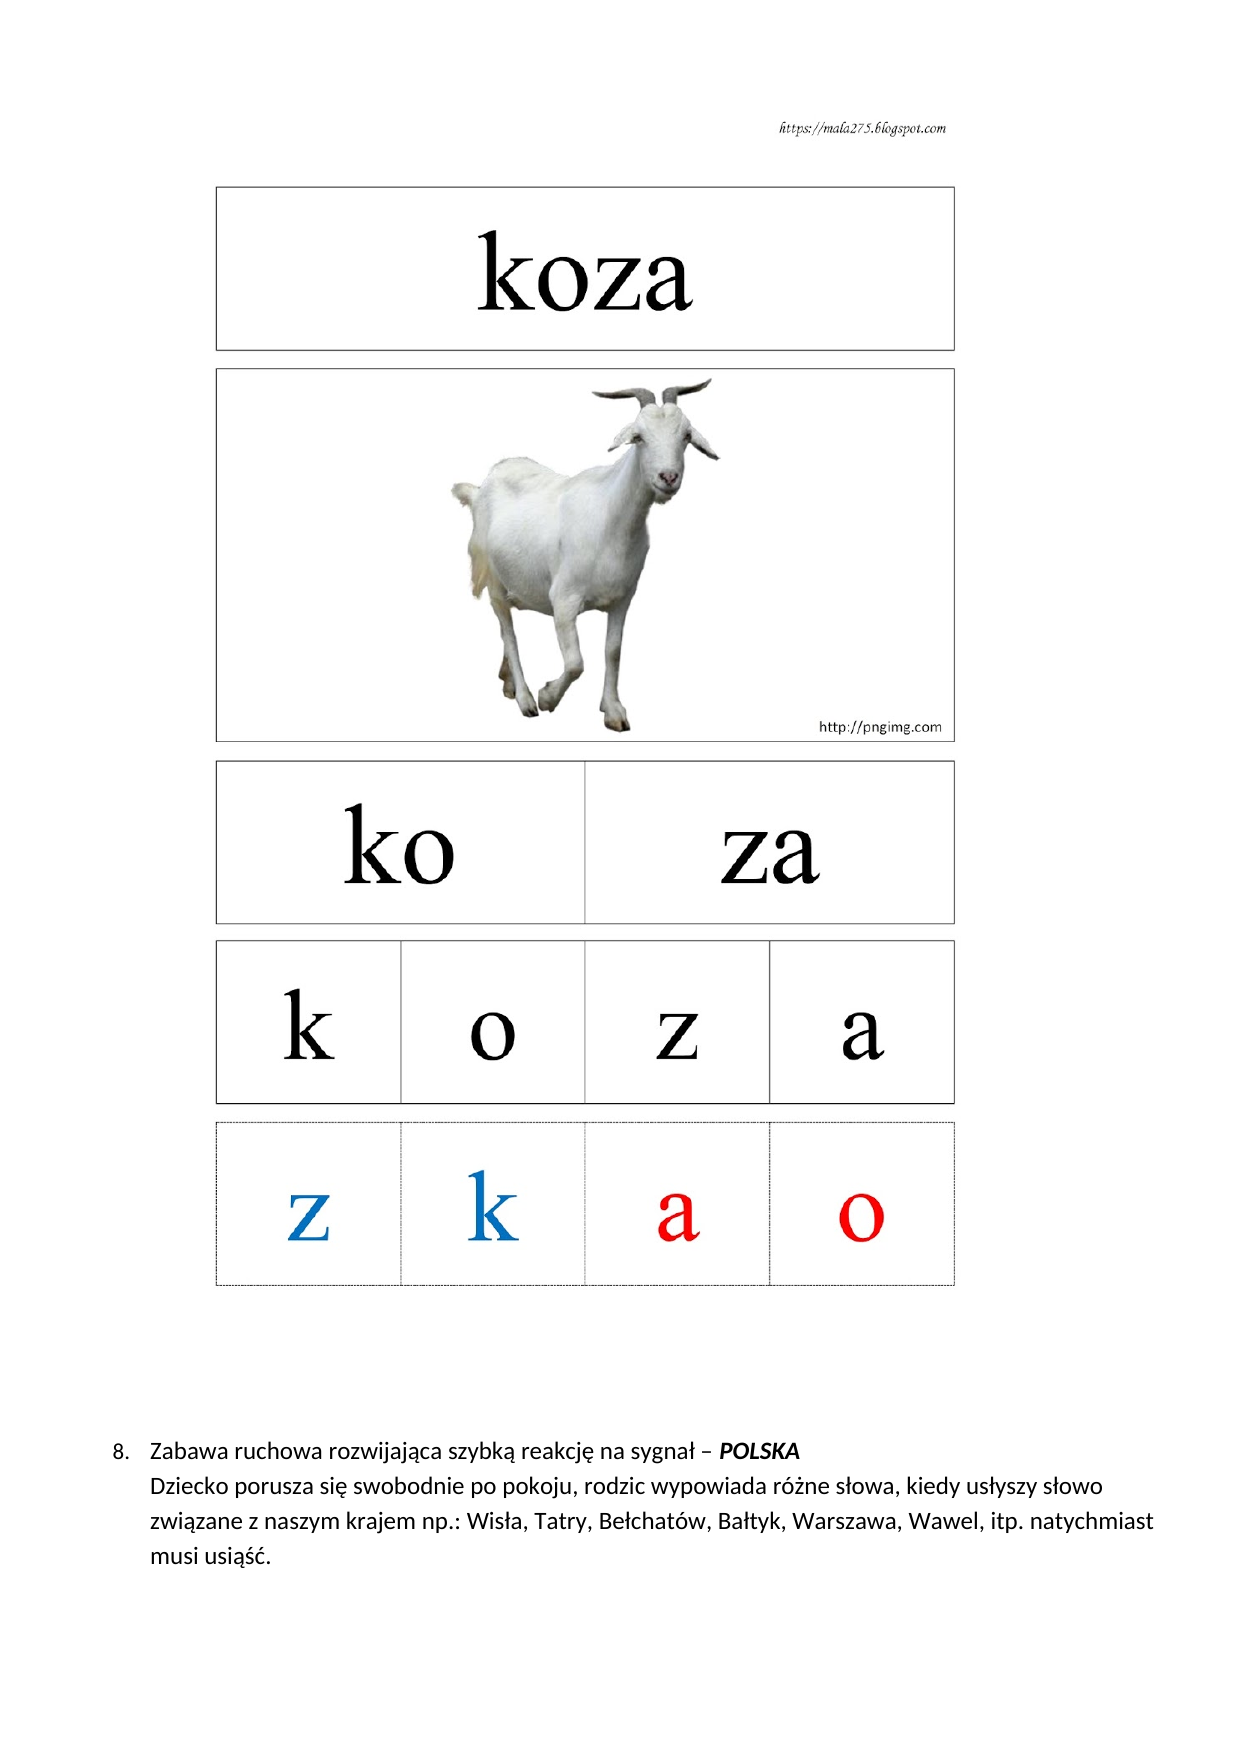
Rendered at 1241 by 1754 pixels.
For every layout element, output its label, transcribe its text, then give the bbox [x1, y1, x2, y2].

picture [112, 75, 1057, 1410]
list Zabawa ruchowa rozwijająca szybką reakcję na sygnał – POLSKA [112, 1435, 1165, 1466]
list Dziecko porusza się swobodnie po pokoju, rodzic wypowiada różne słowa, kiedy usłyszy słowo związane z naszym krajem np.: Wisła, Tatry, Bełchatów, Bałtyk, Warszawa, Wawel, itp. natychmiast musi usiąść. [150, 1470, 1165, 1571]
